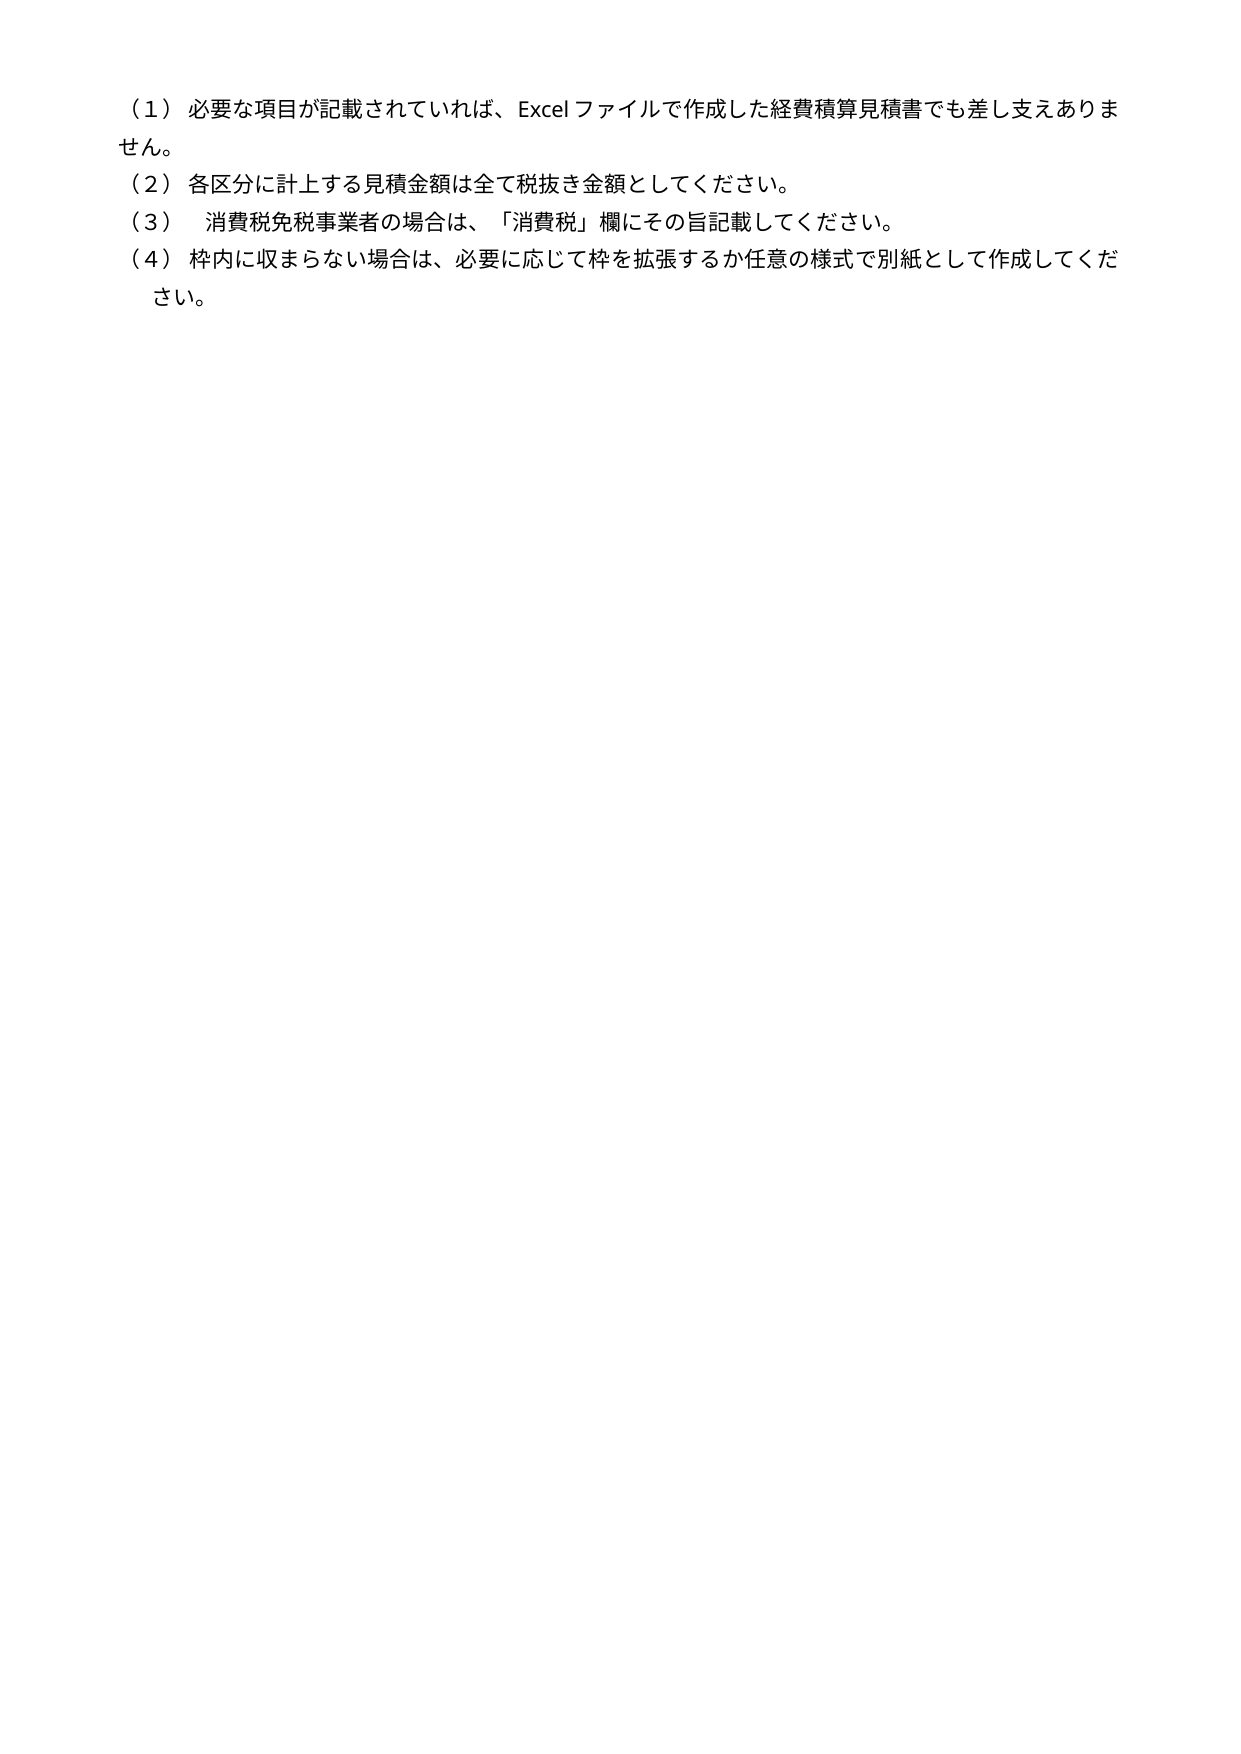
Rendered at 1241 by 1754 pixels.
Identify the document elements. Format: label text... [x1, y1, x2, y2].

text （４） 枠内に収まらない場合は、必要に応じて枠を拡張するか任意の様式で別紙として作成してください。 [118, 239, 1122, 314]
text （２） 各区分に計上する見積金額は全て税抜き金額としてください。 [118, 164, 1122, 202]
text （３） 消費税免税事業者の場合は、「消費税」欄にその旨記載してください。 [118, 202, 1122, 239]
text （１） 必要な項目が記載されていれば、Excelファイルで作成した経費積算見積書でも差し支えありません。 [118, 89, 1122, 164]
